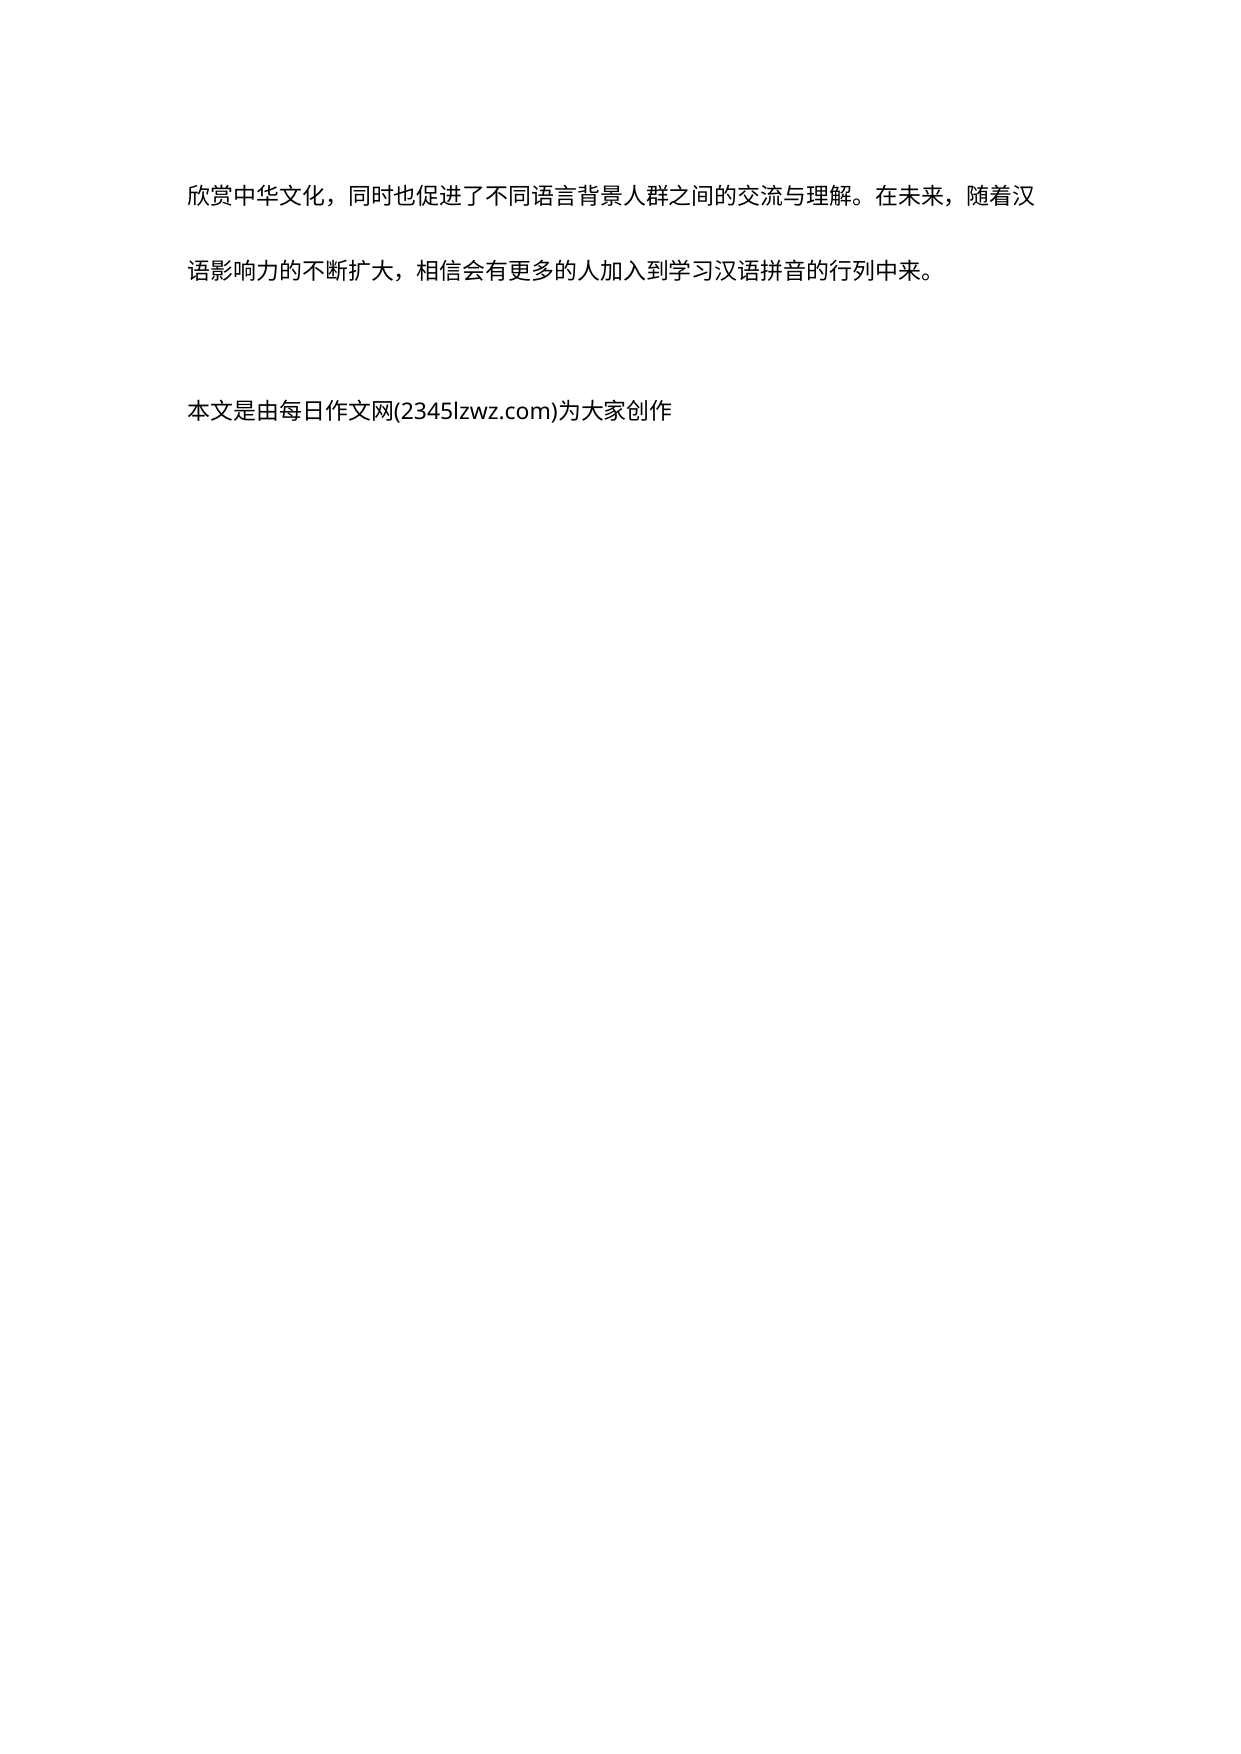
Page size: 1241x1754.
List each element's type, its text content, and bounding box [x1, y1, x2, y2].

text 本文是由每日作文网(2345lzwz.com)为大家创作 [187, 377, 1053, 442]
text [187, 162, 1053, 302]
